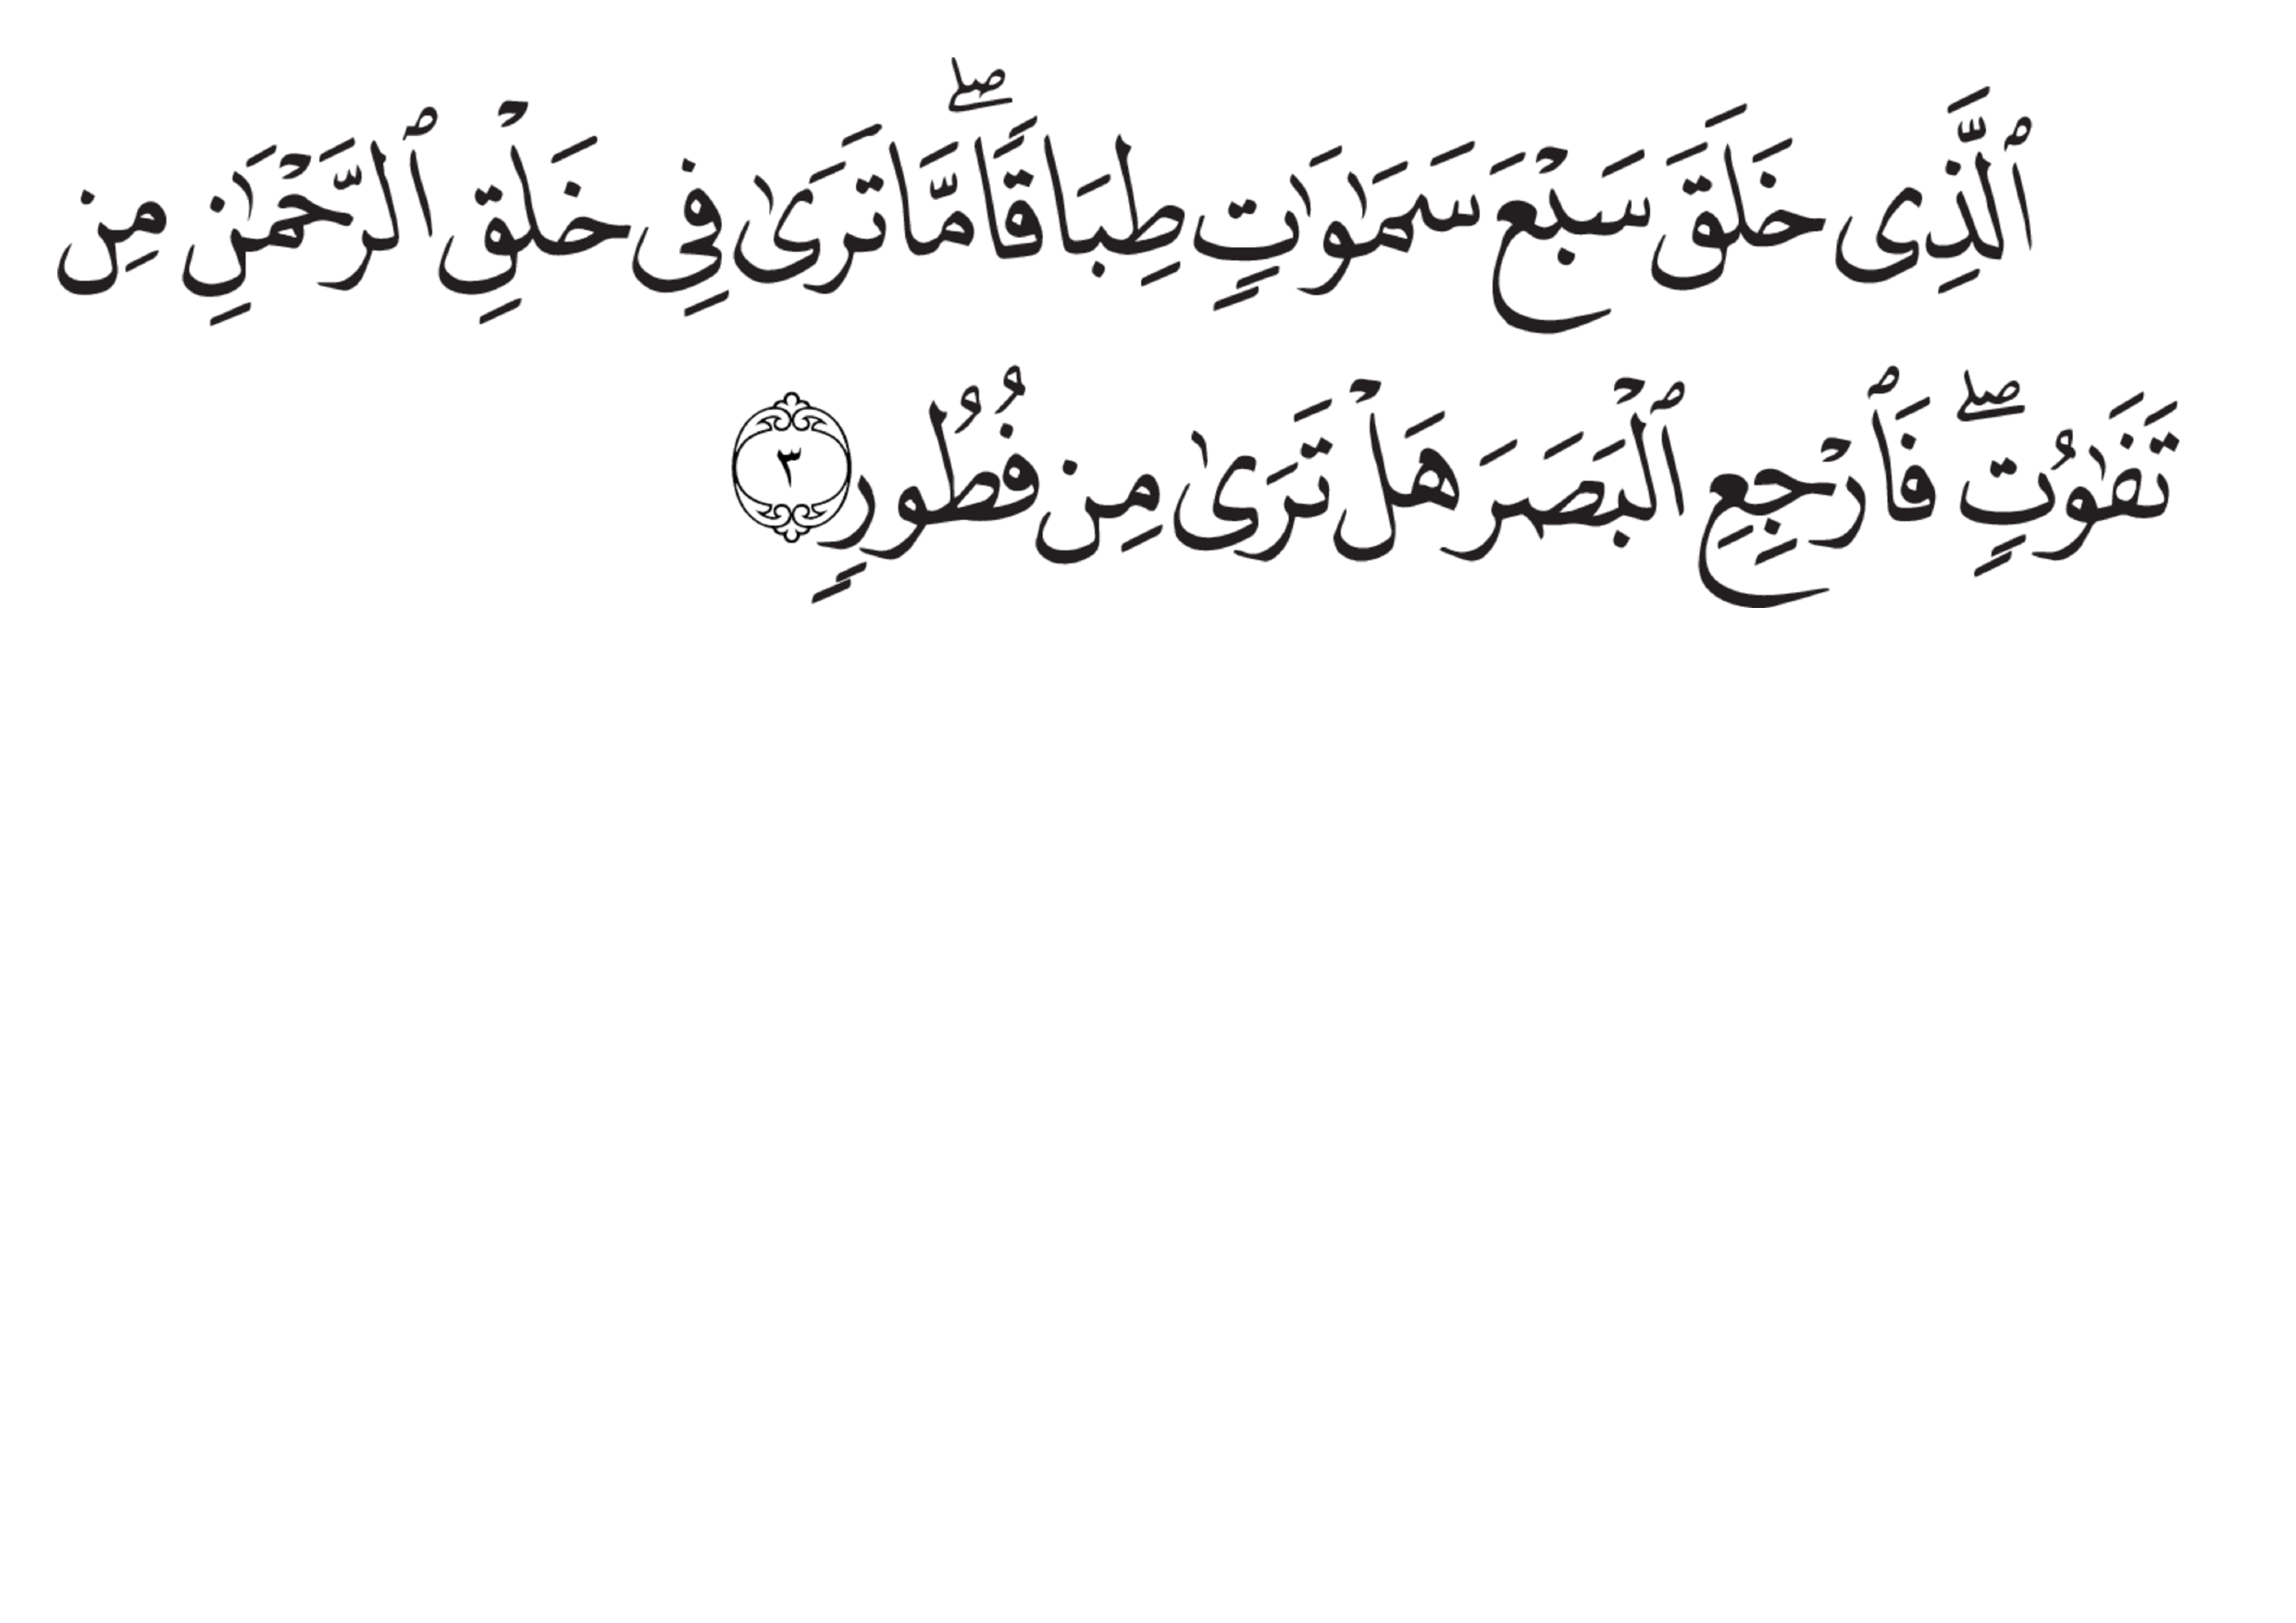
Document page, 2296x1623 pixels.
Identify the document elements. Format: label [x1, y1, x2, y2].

picture [57, 57, 2179, 608]
